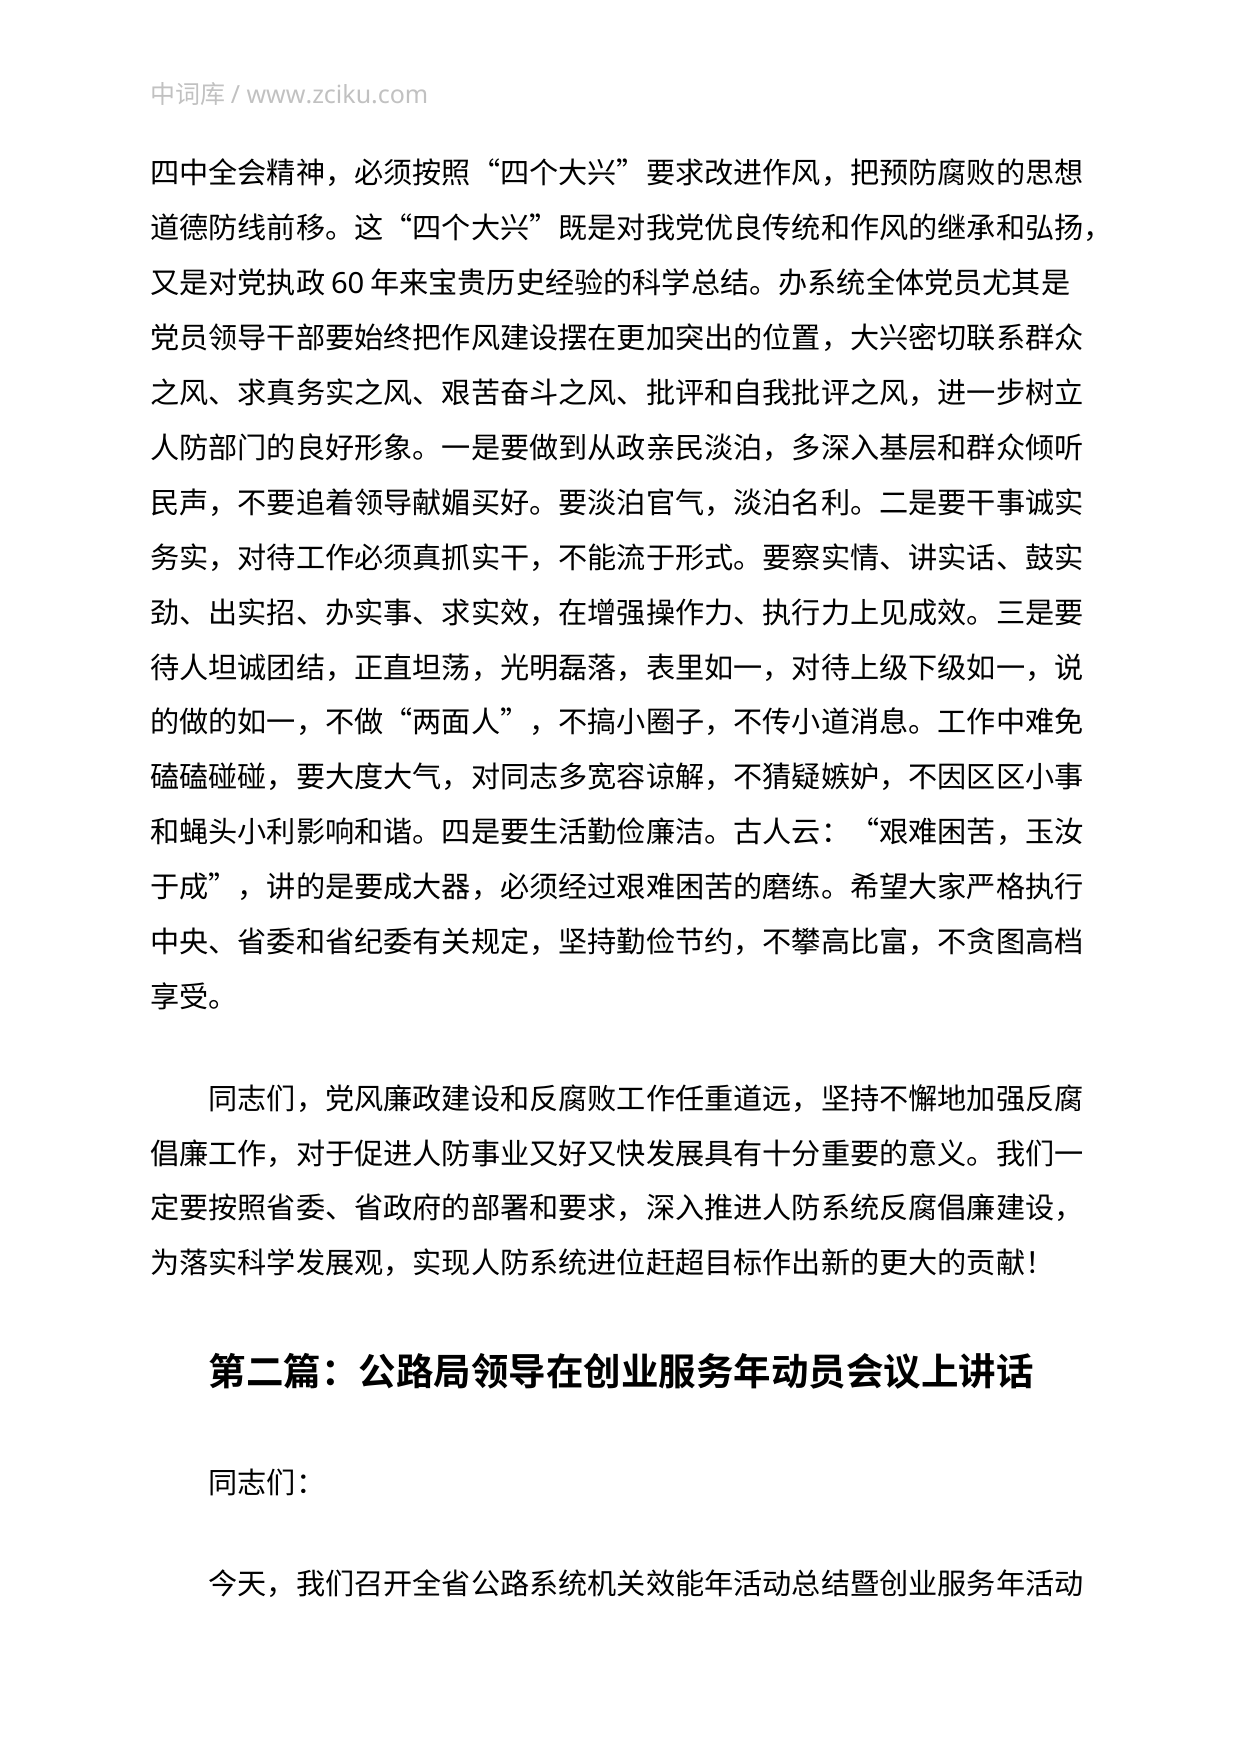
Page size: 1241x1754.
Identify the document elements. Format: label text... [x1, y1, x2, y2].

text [150, 150, 1090, 1016]
text 同志们： [150, 1459, 1090, 1501]
text 同志们，党风廉政建设和反腐败工作任重道远，坚持不懈地加强反腐倡廉工作，对于促进人防事业又好又快发展具有十分重要的意义。我们一定要按照省委、省政府的部署和要求，深入推进人防系统反腐倡廉建设，为落实科学发展观，实现人防系统进位赶超目标作出新的更大的贡献！ [150, 1075, 1090, 1282]
text 第二篇：公路局领导在创业服务年动员会议上讲话 [150, 1342, 1090, 1396]
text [150, 1561, 1090, 1603]
